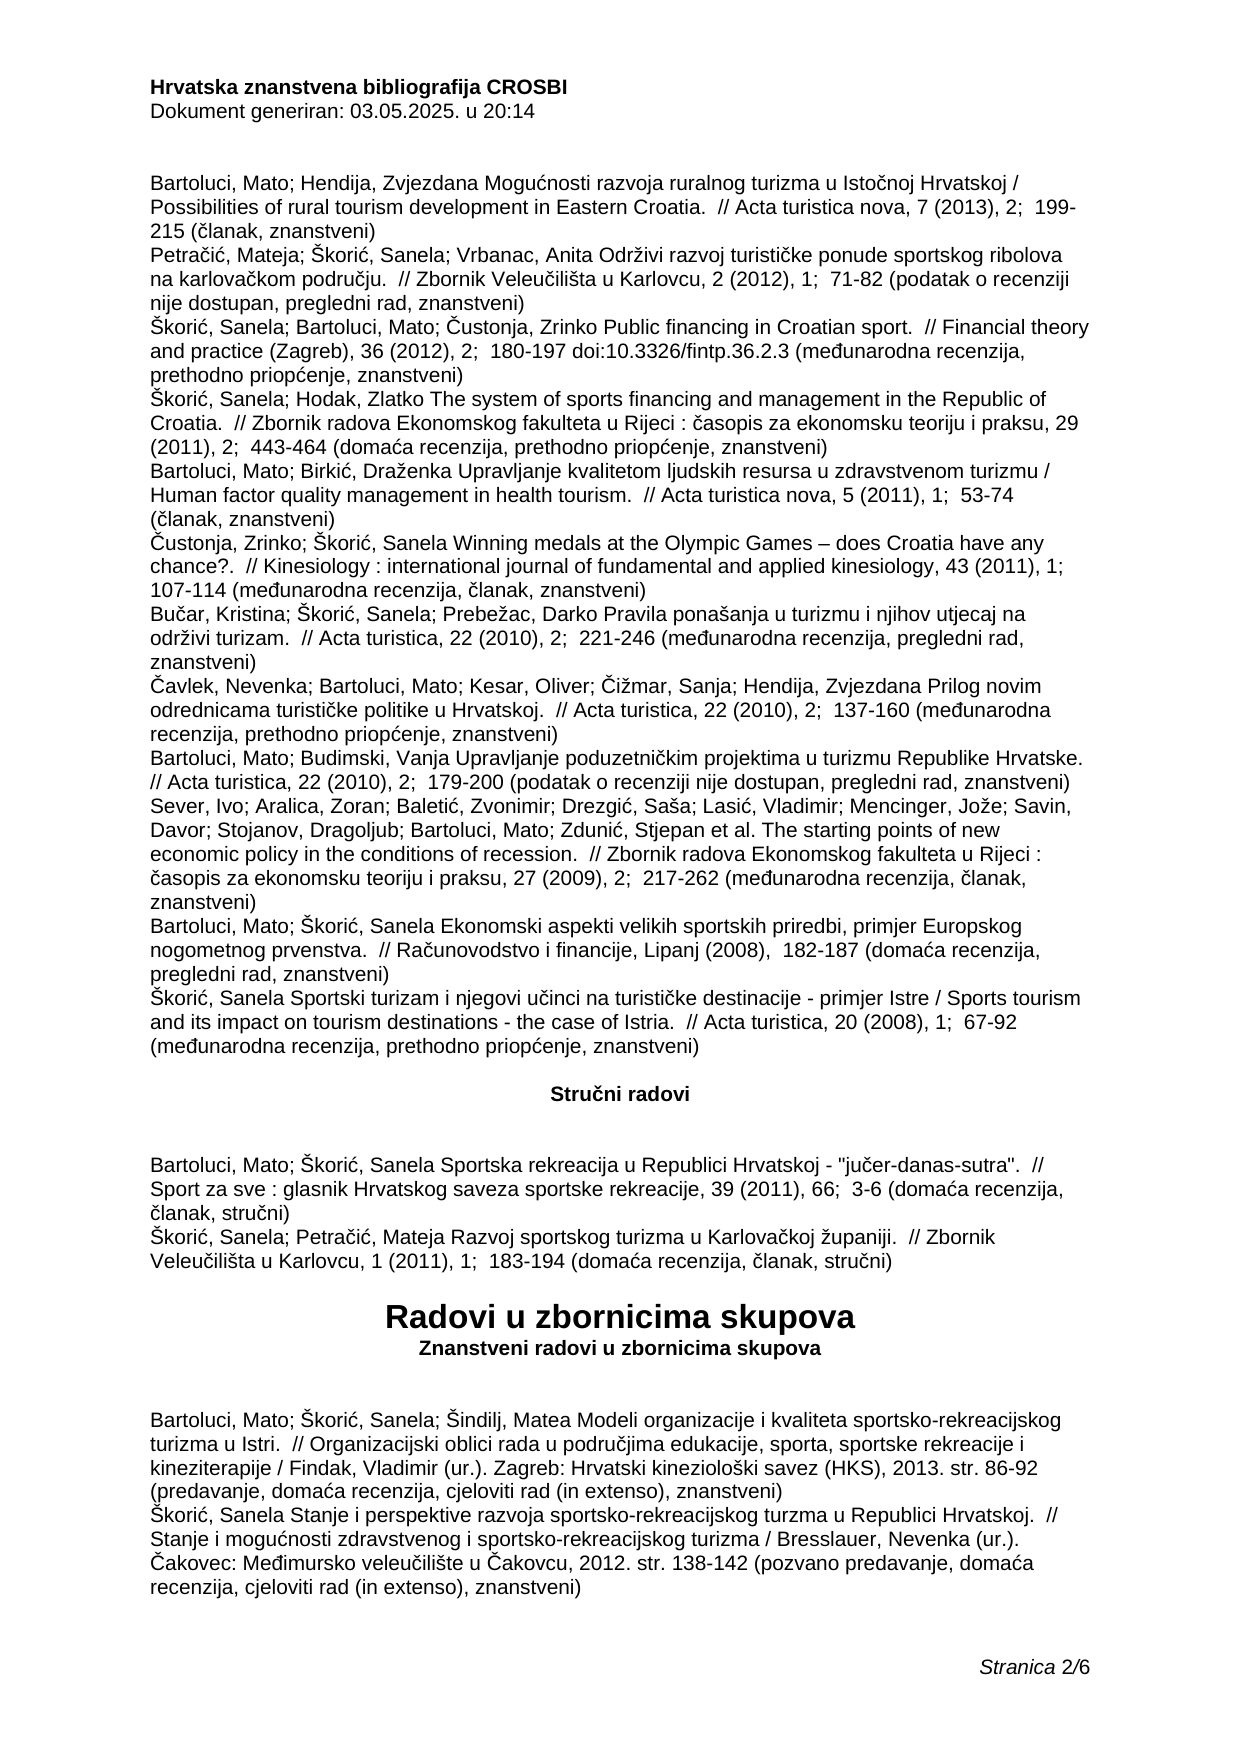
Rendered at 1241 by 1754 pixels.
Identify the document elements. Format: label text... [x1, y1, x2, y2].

text Škorić, Sanela; Hodak, Zlatko [150, 387, 1090, 458]
text Petračić, Mateja; Škorić, Sanela; Vrbanac, Anita [150, 243, 1090, 315]
text Bartoluci, Mato; Budimski, Vanja [150, 746, 1090, 794]
text Bartoluci, Mato; Škorić, Sanela; Šindilj, Matea [150, 1407, 1090, 1503]
subtitle Radovi u zbornicima skupova [150, 1297, 1090, 1336]
text Sever, Ivo; Aralica, Zoran; Baletić, Zvonimir; Drezgić, Saša; Lasić, Vladimir; Mencinger, Jože; Savin, Davor; Stojanov, Dragoljub; Bartoluci, Mato; Zdunić, Stjepan et al. [150, 794, 1090, 914]
text Bartoluci, Mato; Birkić, Draženka [150, 458, 1090, 530]
text Čustonja, Zrinko; Škorić, Sanela [150, 530, 1090, 602]
text Bartoluci, Mato; Škorić, Sanela [150, 914, 1090, 986]
text Bučar, Kristina; Škorić, Sanela; Prebežac, Darko [150, 602, 1090, 674]
text Škorić, Sanela [150, 1503, 1090, 1599]
text Bartoluci, Mato; Škorić, Sanela [150, 1153, 1090, 1225]
text Čavlek, Nevenka; Bartoluci, Mato; Kesar, Oliver; Čižmar, Sanja; Hendija, Zvjezdana [150, 674, 1090, 746]
text Škorić, Sanela; Petračić, Mateja [150, 1225, 1090, 1273]
text Bartoluci, Mato; Hendija, Zvjezdana [150, 171, 1090, 243]
subtitle Stručni radovi [150, 1081, 1090, 1105]
text Škorić, Sanela [150, 986, 1090, 1057]
subtitle Znanstveni radovi u zbornicima skupova [150, 1336, 1090, 1359]
text Škorić, Sanela; Bartoluci, Mato; Čustonja, Zrinko [150, 315, 1090, 387]
